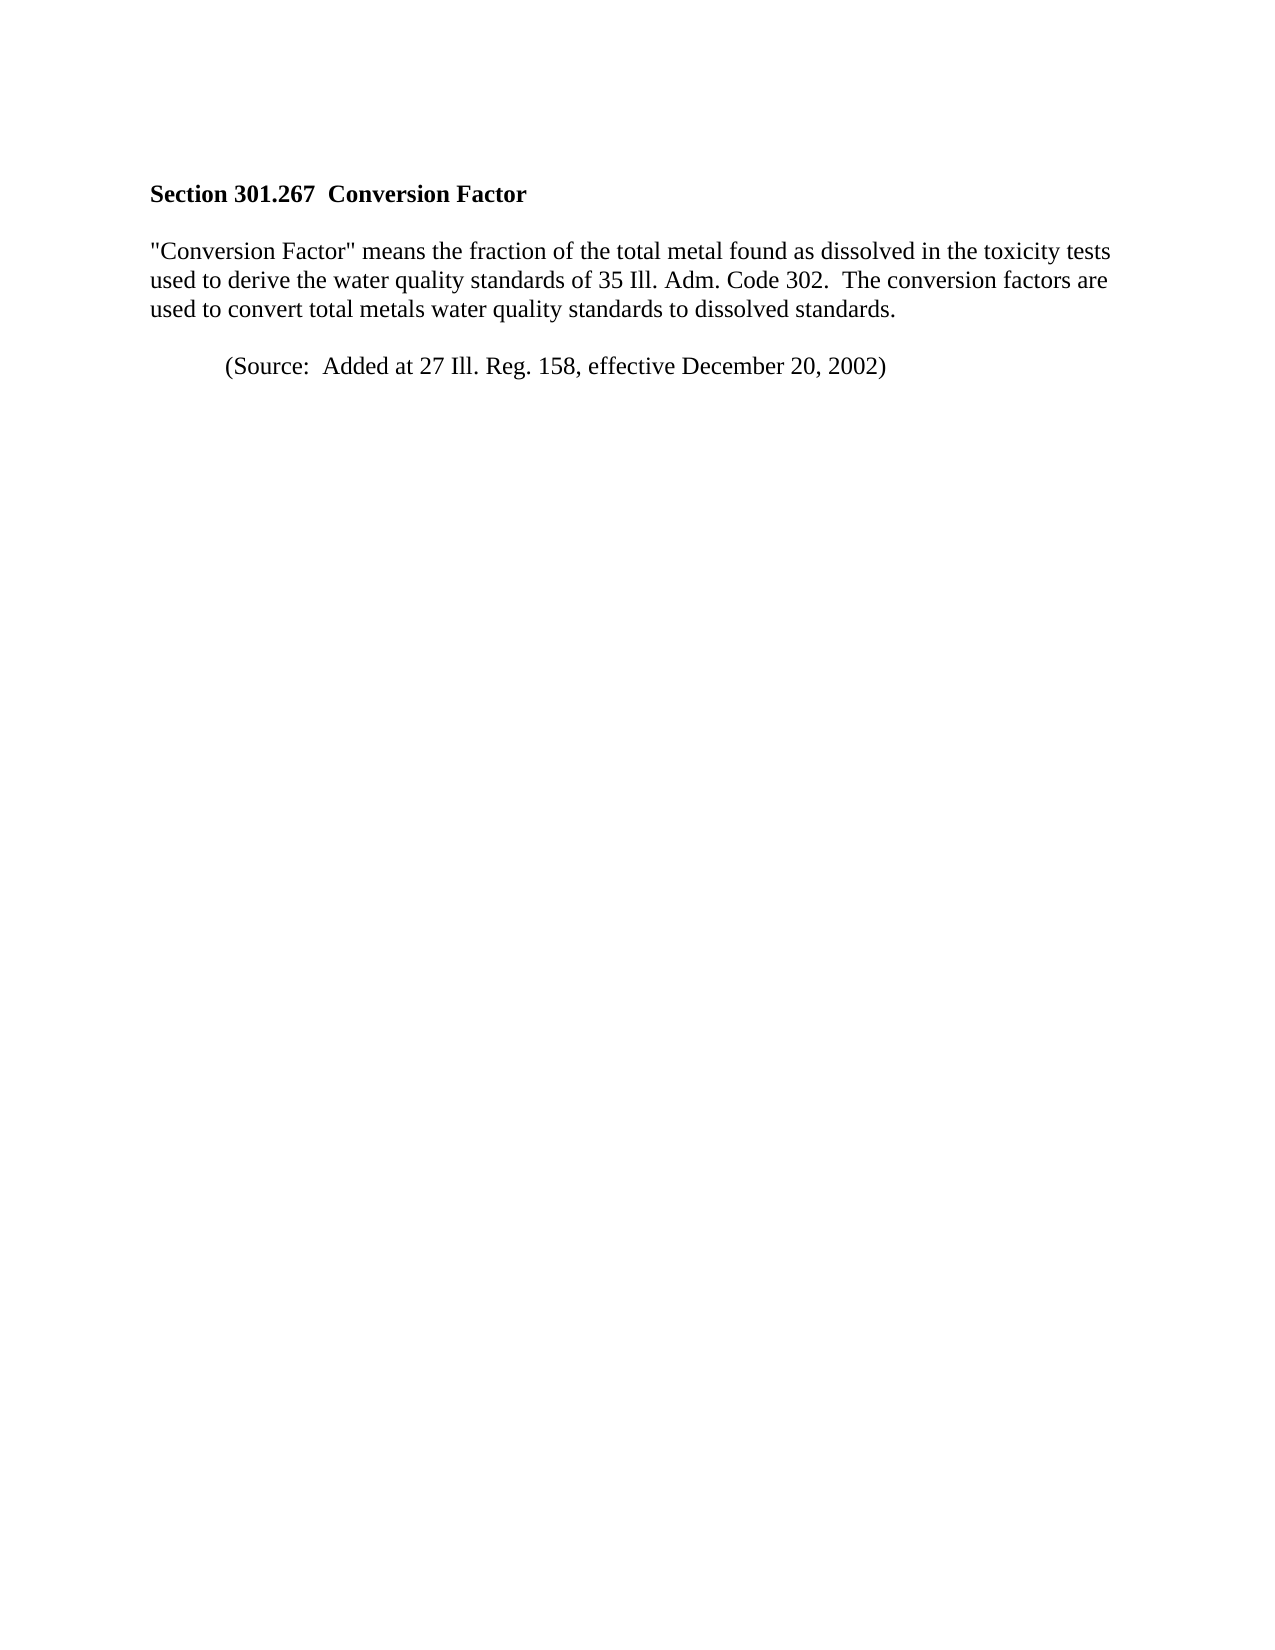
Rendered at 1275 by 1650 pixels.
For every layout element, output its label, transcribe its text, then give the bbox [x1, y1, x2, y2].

text Section 301.267 Conversion Factor [150, 179, 1125, 207]
text (Source: Added at 27 Ill. Reg. 158, effective December 20, 2002) [150, 351, 1125, 380]
text "Conversion Factor" means the fraction of the total metal found as dissolved in the toxicity tests used to derive the water quality standards of 35 Ill. Adm. Code 302. The conversion factors are used to convert total metals water quality standards to dissolved standards. [150, 236, 1125, 322]
